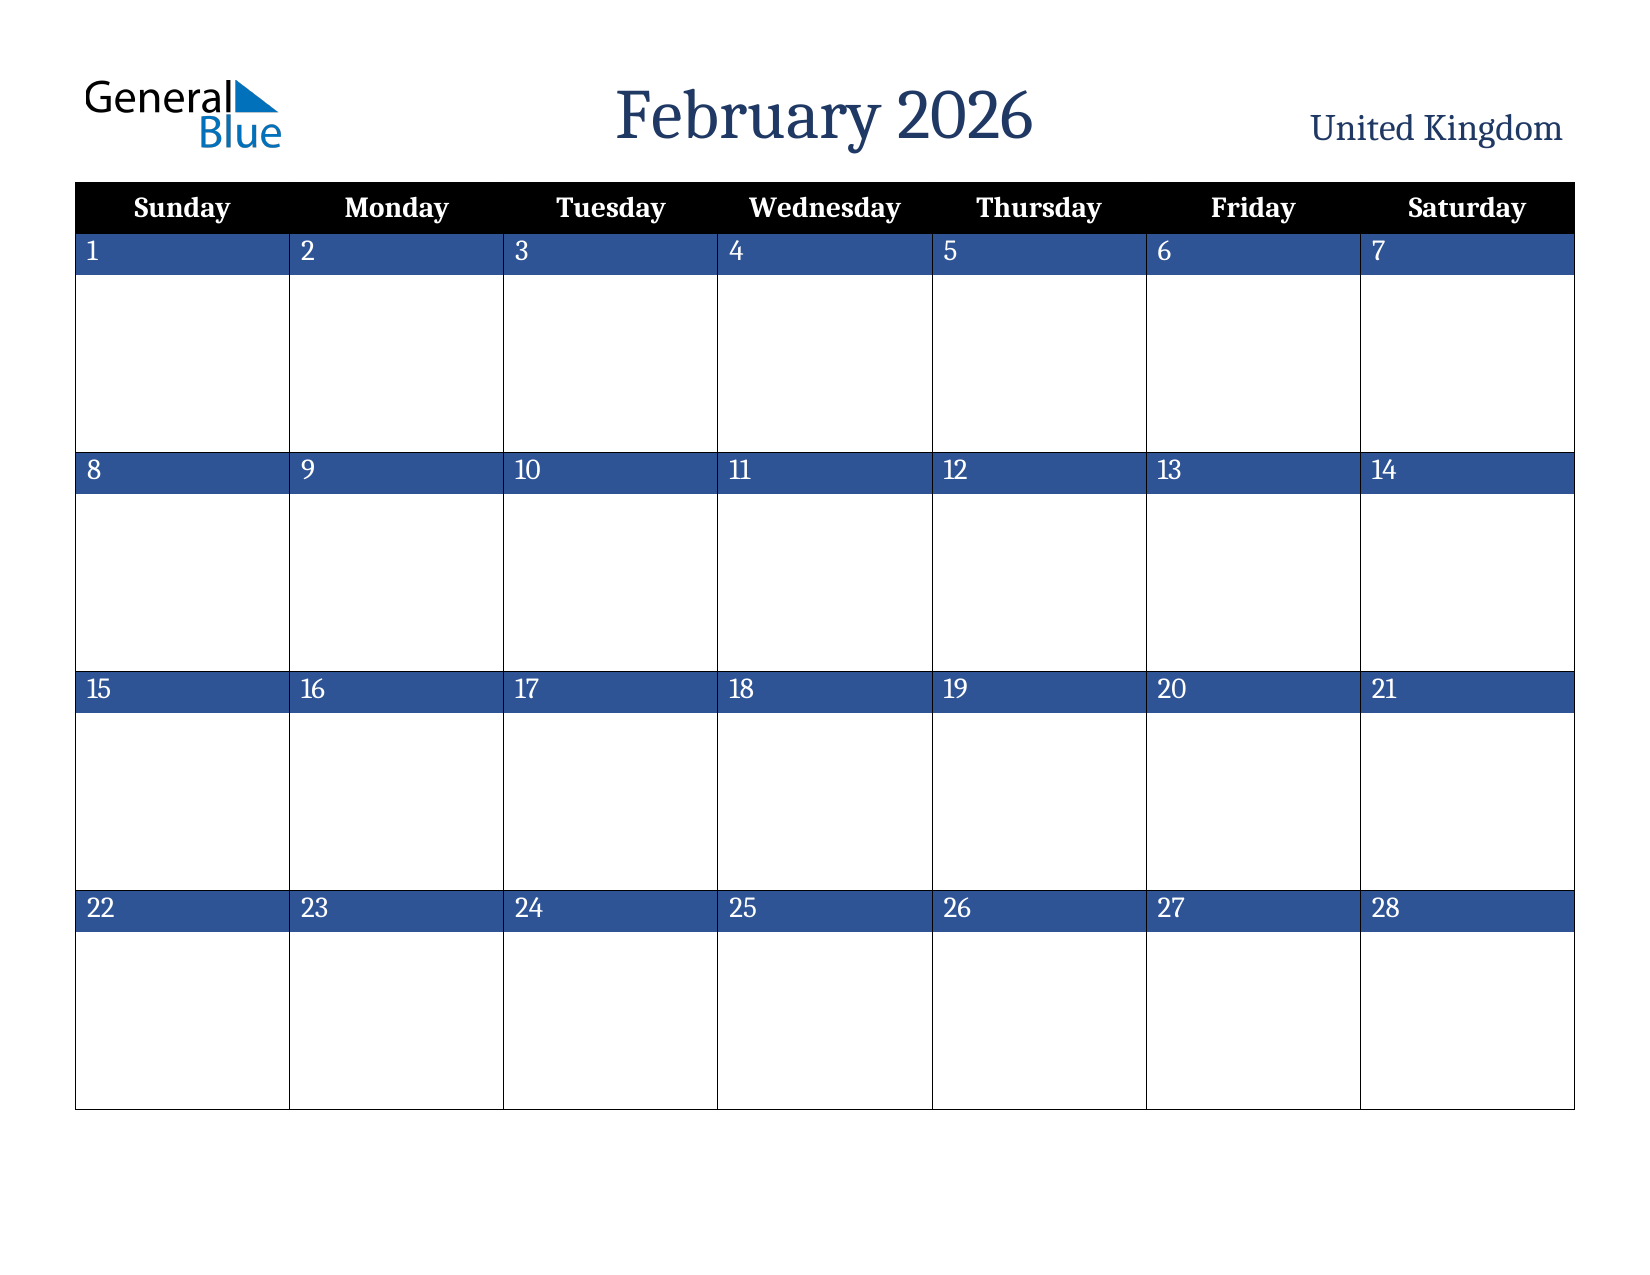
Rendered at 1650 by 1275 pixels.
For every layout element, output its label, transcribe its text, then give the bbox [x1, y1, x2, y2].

table_cell [504, 713, 717, 890]
table_cell Tuesday [504, 183, 717, 233]
table_cell 19 [933, 672, 1146, 713]
table_cell [718, 713, 932, 890]
table_cell 17 [504, 672, 717, 713]
table_cell 12 [933, 453, 1146, 494]
table_header United Kingdom [1146, 75, 1574, 182]
table_cell [933, 494, 1146, 671]
table_cell [1147, 713, 1360, 890]
table_cell 22 [76, 891, 289, 932]
table_cell 18 [718, 672, 932, 713]
table_cell [76, 932, 289, 1109]
table_cell 13 [1147, 453, 1360, 494]
table_cell [504, 275, 717, 452]
table_cell [1361, 494, 1574, 671]
table_cell 25 [718, 891, 932, 932]
table_header [76, 75, 503, 182]
table_cell [504, 494, 717, 671]
table_cell [76, 494, 289, 671]
table_cell 23 [290, 891, 503, 932]
table_cell Monday [290, 183, 503, 233]
table_cell 4 [718, 234, 932, 275]
table_cell 8 [76, 453, 289, 494]
table_cell 14 [1361, 453, 1574, 494]
table_cell [1361, 275, 1574, 452]
table_cell [290, 275, 503, 452]
picture [86, 80, 281, 148]
table_cell 15 [76, 672, 289, 713]
table_cell 26 [933, 891, 1146, 932]
table_cell [290, 932, 503, 1109]
table_cell Saturday [1361, 183, 1574, 233]
table_cell Sunday [76, 183, 289, 233]
table_cell 3 [504, 234, 717, 275]
table_cell [1147, 494, 1360, 671]
table_cell 2 [290, 234, 503, 275]
table_cell [1147, 275, 1360, 452]
table_cell 20 [1147, 672, 1360, 713]
table_cell 10 [504, 453, 717, 494]
table_cell [290, 713, 503, 890]
table_cell [718, 932, 932, 1109]
table_cell [76, 713, 289, 890]
table_cell [290, 494, 503, 671]
table_cell [933, 713, 1146, 890]
table_cell 5 [933, 234, 1146, 275]
table_cell 28 [1361, 891, 1574, 932]
table_cell [504, 932, 717, 1109]
table_cell [1361, 932, 1574, 1109]
table_cell [1147, 932, 1360, 1109]
table_cell Thursday [933, 183, 1146, 233]
table_cell [933, 932, 1146, 1109]
table_cell 16 [290, 672, 503, 713]
table_cell 1 [76, 234, 289, 275]
table_cell Wednesday [718, 183, 932, 233]
table_cell [718, 494, 932, 671]
table_cell [76, 275, 289, 452]
table_cell [1361, 713, 1574, 890]
table_cell 11 [718, 453, 932, 494]
table_cell 9 [290, 453, 503, 494]
table_cell [933, 275, 1146, 452]
table_cell 24 [504, 891, 717, 932]
table_cell [718, 275, 932, 452]
table_cell Friday [1147, 183, 1360, 233]
table_cell 21 [1361, 672, 1574, 713]
table_cell 6 [1147, 234, 1360, 275]
table_cell 7 [1361, 234, 1574, 275]
table_header February 2026 [504, 75, 1146, 182]
table_cell 27 [1147, 891, 1360, 932]
